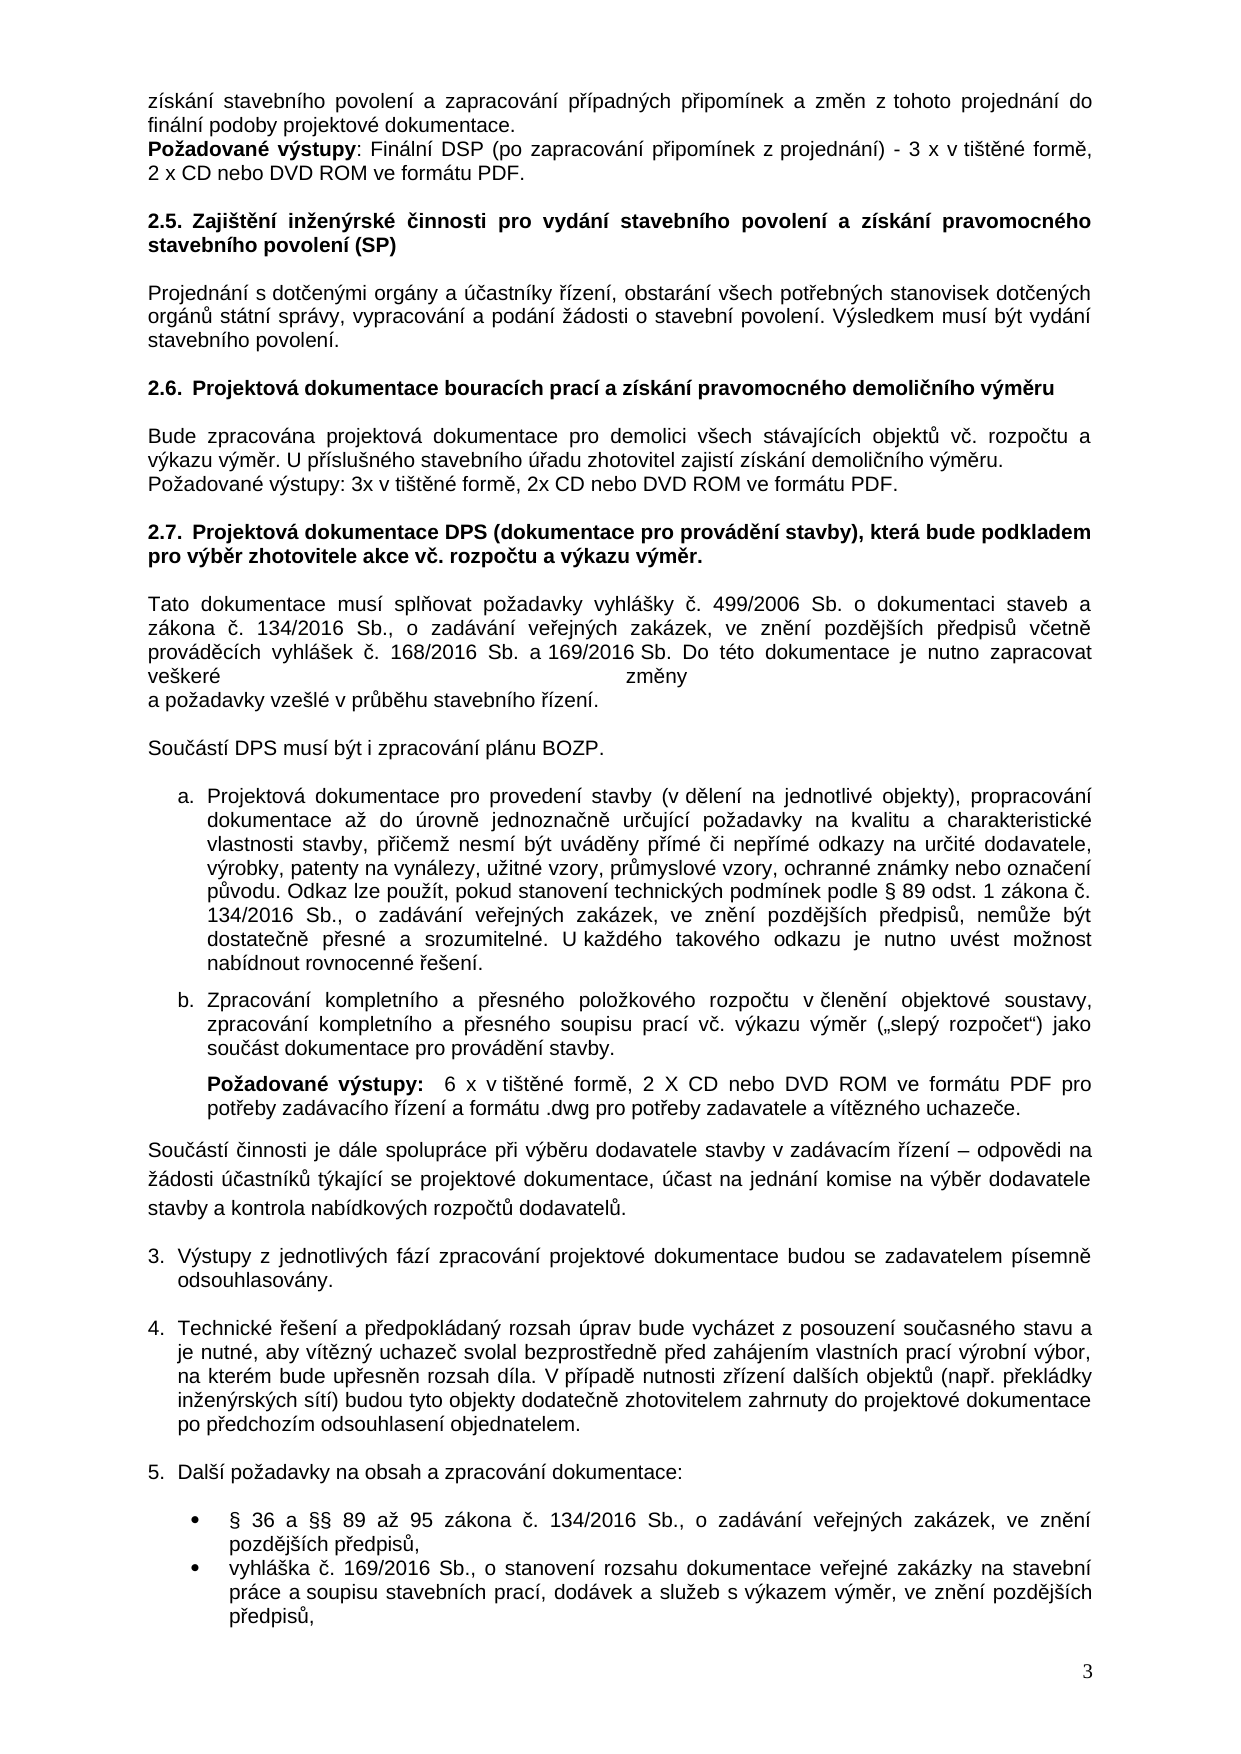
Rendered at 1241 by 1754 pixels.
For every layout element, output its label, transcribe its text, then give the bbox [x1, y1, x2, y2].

list Požadované výstupy: 3x v tištěné formě, 2x CD nebo DVD ROM ve formátu PDF. [148, 472, 1092, 496]
list § 36 a §§ 89 až 95 zákona č. 134/2016 Sb., o zadávání veřejných zakázek, ve znění pozdějších předpisů, [191, 1507, 1092, 1555]
list vyhláška č. 169/2016 Sb., o stanovení rozsahu dokumentace veřejné zakázky na stavební práce a soupisu stavebních prací, dodávek a služeb s výkazem výměr, ve znění pozdějších předpisů, [191, 1555, 1092, 1627]
list Součástí činnosti je dále spolupráce při výběru dodavatele stavby v zadávacím řízení – odpovědi na žádosti účastníků týkající se projektové dokumentace, účast na jednání komise na výběr dodavatele stavby a kontrola nabídkových rozpočtů dodavatelů. [148, 1132, 1092, 1220]
list Výstupy z jednotlivých fází zpracování projektové dokumentace budou se zadavatelem písemně odsouhlasovány. [148, 1244, 1092, 1292]
list Požadované výstupy: Finální DSP (po zapracování připomínek z projednání) - 3 x v tištěné formě, 2 x CD nebo DVD ROM ve formátu PDF. [148, 137, 1092, 184]
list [148, 89, 1092, 137]
list Další požadavky na obsah a zpracování dokumentace: [148, 1459, 1092, 1483]
list Tato dokumentace musí splňovat požadavky vyhlášky č. 499/2006 Sb. o dokumentaci staveb a zákona č. 134/2016 Sb., o zadávání veřejných zakázek, ve znění pozdějších předpisů včetně prováděcích vyhlášek č. 168/2016 Sb. a 169/2016 Sb. Do této dokumentace je nutno zapracovat veškeré změny a požadavky vzešlé v průběhu stavebního řízení. [148, 592, 1092, 712]
list Projednání s dotčenými orgány a účastníky řízení, obstarání všech potřebných stanovisek dotčených orgánů státní správy, vypracování a podání žádosti o stavební povolení. Výsledkem musí být vydání stavebního povolení. [148, 280, 1092, 352]
list Projektová dokumentace bouracích prací a získání pravomocného demoličního výměru [148, 376, 1092, 400]
list Součástí DPS musí být i zpracování plánu BOZP. [148, 736, 1092, 759]
list Zajištění inženýrské činnosti pro vydání stavebního povolení a získání pravomocného stavebního povolení (SP) [148, 208, 1092, 256]
list Zpracování kompletního a přesného položkového rozpočtu v členění objektové soustavy, zpracování kompletního a přesného soupisu prací vč. výkazu výměr („slepý rozpočet“) jako součást dokumentace pro provádění stavby. [177, 988, 1092, 1059]
list Požadované výstupy: 6 x v tištěné formě, 2 X CD nebo DVD ROM ve formátu PDF pro potřeby zadávacího řízení a formátu .dwg pro potřeby zadavatele a vítězného uchazeče. [207, 1072, 1092, 1120]
list Projektová dokumentace pro provedení stavby (v dělení na jednotlivé objekty), propracování dokumentace až do úrovně jednoznačně určující požadavky na kvalitu a charakteristické vlastnosti stavby, přičemž nesmí být uváděny přímé či nepřímé odkazy na určité dodavatele, výrobky, patenty na vynálezy, užitné vzory, průmyslové vzory, ochranné známky nebo označení původu. Odkaz lze použít, pokud stanovení technických podmínek podle § 89 odst. 1 zákona č. 134/2016 Sb., o zadávání veřejných zakázek, ve znění pozdějších předpisů, nemůže být dostatečně přesné a srozumitelné. U každého takového odkazu je nutno uvést možnost nabídnout rovnocenné řešení. [177, 783, 1092, 975]
list Technické řešení a předpokládaný rozsah úprav bude vycházet z posouzení současného stavu a je nutné, aby vítězný uchazeč svolal bezprostředně před zahájením vlastních prací výrobní výbor, na kterém bude upřesněn rozsah díla. V případě nutnosti zřízení dalších objektů (např. překládky inženýrských sítí) budou tyto objekty dodatečně zhotovitelem zahrnuty do projektové dokumentace po předchozím odsouhlasení objednatelem. [148, 1316, 1092, 1436]
text Bude zpracována projektová dokumentace pro demolici všech stávajících objektů vč. rozpočtu a výkazu výměr. U příslušného stavebního úřadu zhotovitel zajistí získání demoličního výměru. [148, 424, 1092, 472]
list Projektová dokumentace DPS (dokumentace pro provádění stavby), která bude podkladem pro výběr zhotovitele akce vč. rozpočtu a výkazu výměr. [148, 520, 1092, 568]
